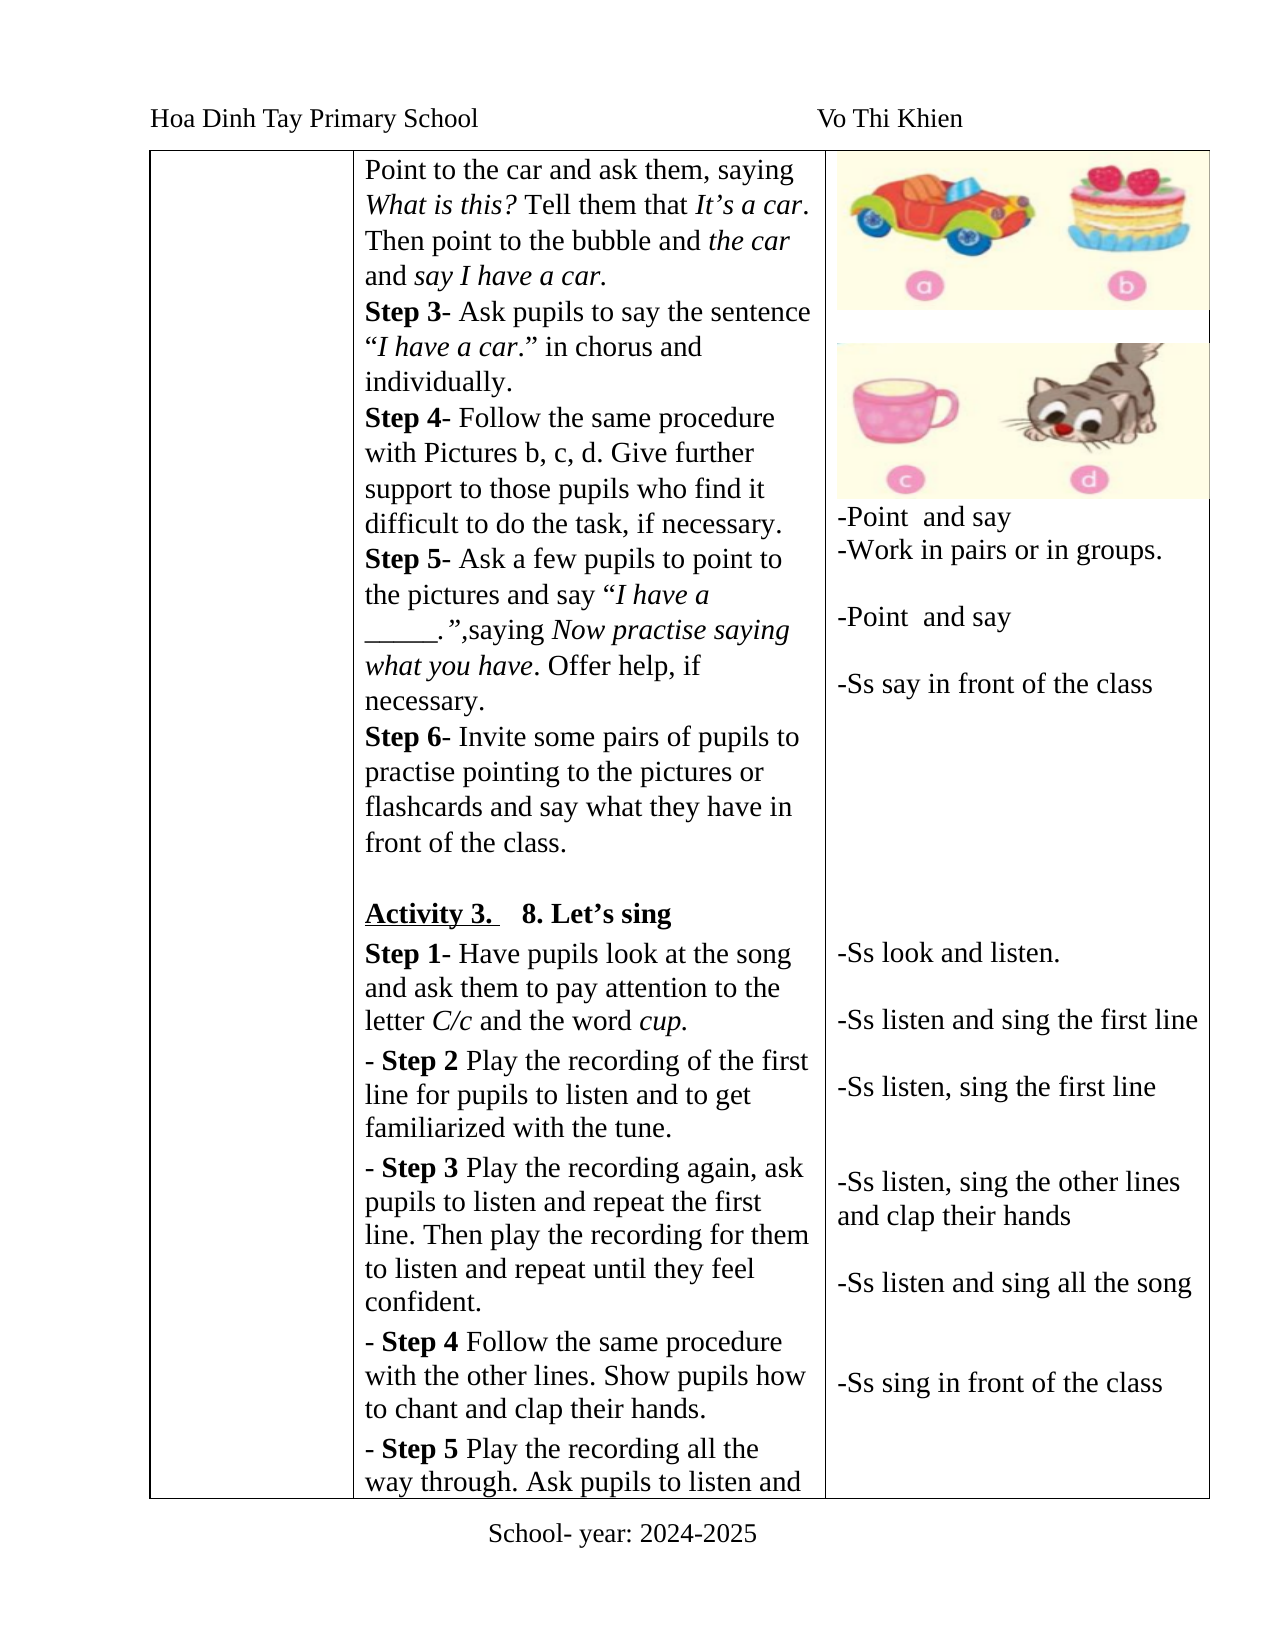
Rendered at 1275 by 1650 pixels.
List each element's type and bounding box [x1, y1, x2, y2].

picture [837, 343, 1210, 499]
table_cell [826, 151, 1209, 1498]
table_cell [151, 151, 353, 1498]
picture [837, 151, 1210, 310]
table_cell [354, 151, 825, 1498]
